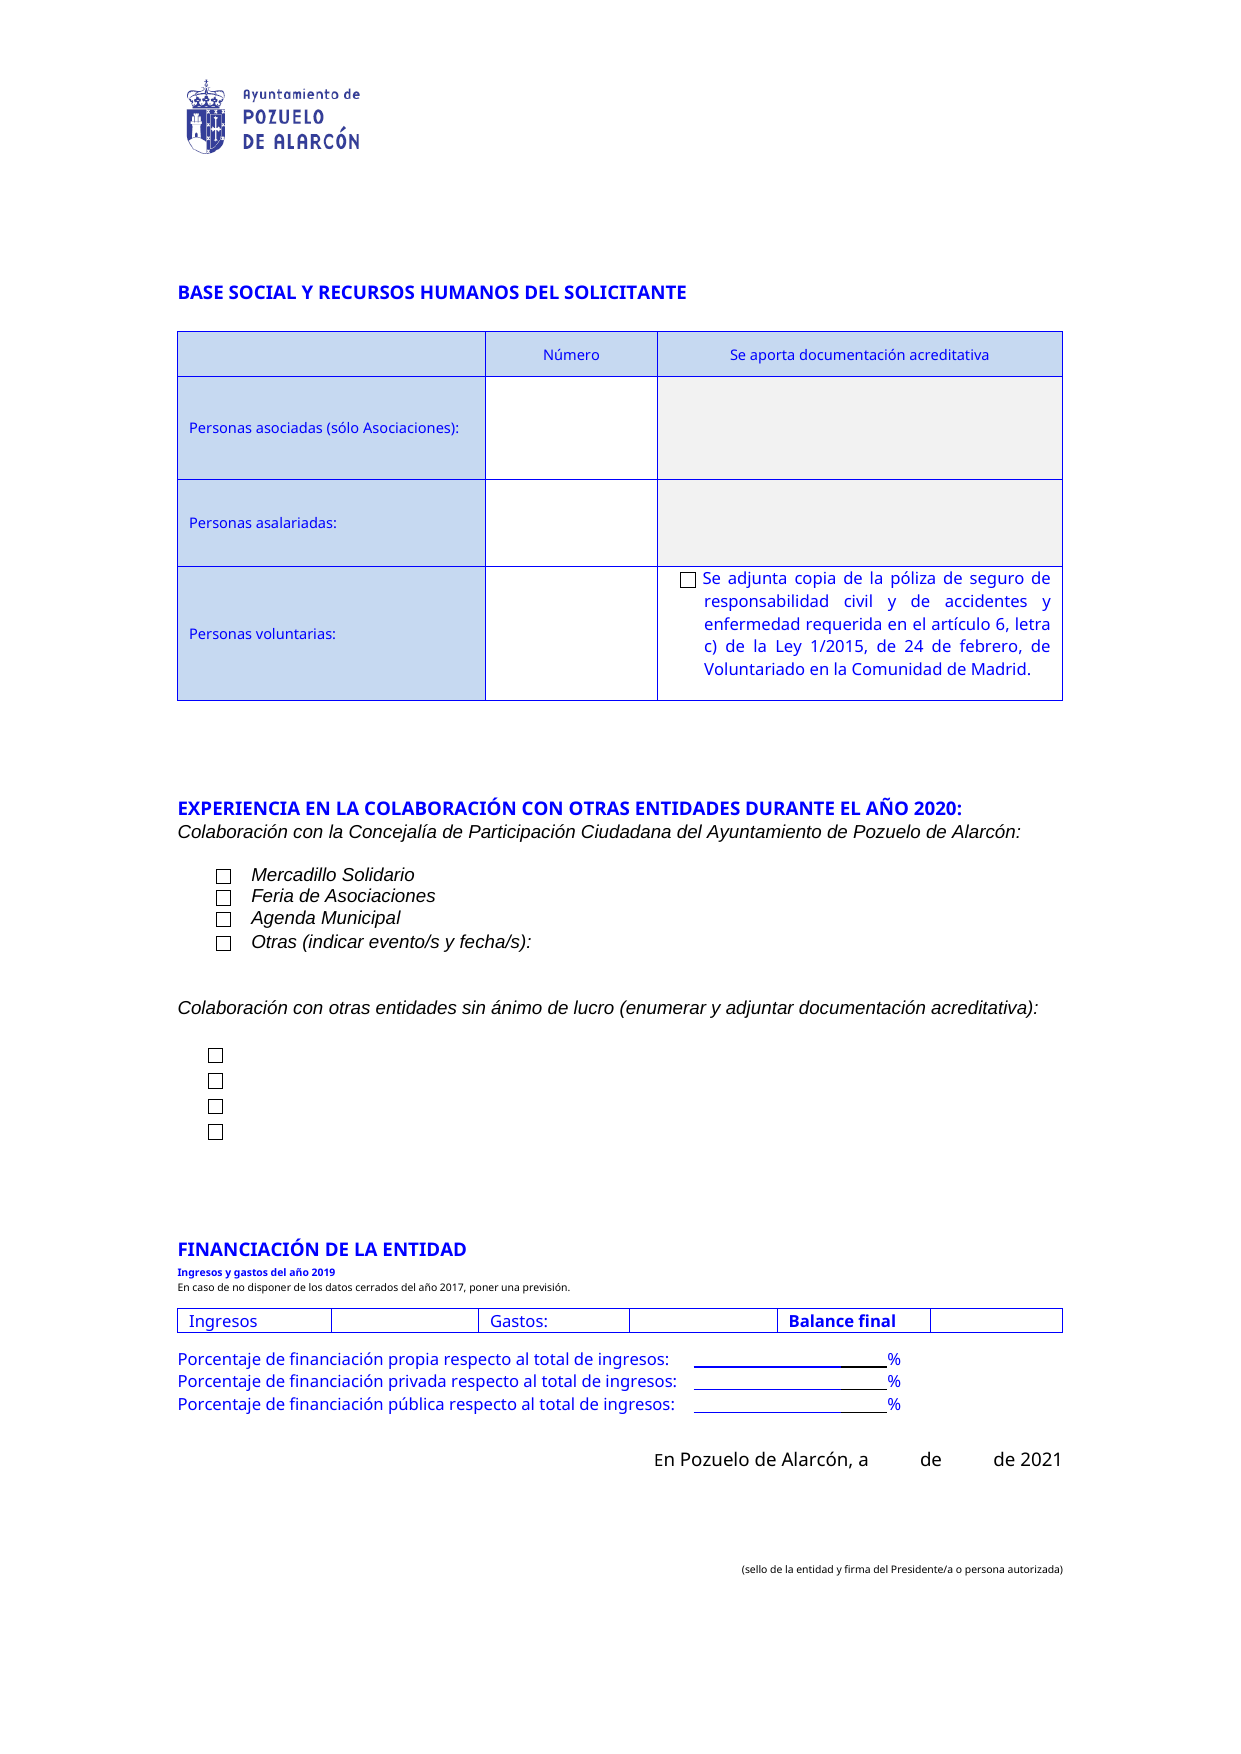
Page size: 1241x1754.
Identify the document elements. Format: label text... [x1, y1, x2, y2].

table_header Gastos: [479, 1309, 629, 1332]
text Colaboración con la Concejalía de Participación Ciudadana del Ayuntamiento de Pozuelo de Alarcón: [177, 821, 1063, 842]
table_header Número [486, 332, 657, 376]
text Feria de Asociaciones [215, 885, 1063, 907]
text FINANCIACIÓN DE LA ENTIDAD [177, 1236, 1063, 1262]
table_header [630, 1309, 777, 1332]
table_header [178, 332, 485, 376]
text BASE SOCIAL Y RECURSOS HUMANOS DEL SOLICITANTE [177, 279, 1063, 305]
text Agenda Municipal [215, 907, 1063, 928]
text EXPERIENCIA EN LA COLABORACIÓN CON OTRAS ENTIDADES DURANTE EL AÑO 2020: [177, 795, 1063, 821]
table_cell Se adjunta copia de la póliza de seguro de responsabilidad civil y de accidentes y enfermedad requerida en el artículo 6, letra c) de la Ley 1/2015, de 24 de febrero, de Voluntariado en la Comunidad de Madrid. [658, 567, 1062, 700]
table_cell Personas asociadas (sólo Asociaciones): [178, 377, 485, 479]
text Otras (indicar evento/s y fecha/s): [215, 928, 1063, 954]
text Mercadillo Solidario [215, 864, 1063, 885]
text Porcentaje de financiación privada respecto al total de ingresos: % [177, 1370, 1063, 1392]
table_cell [486, 377, 657, 479]
text Ingresos y gastos del año 2019 [177, 1266, 1063, 1280]
table_cell [486, 567, 657, 700]
table_cell Personas asalariadas: [178, 480, 485, 566]
text (sello de la entidad y firma del Presidente/a o persona autorizada) [177, 1563, 1063, 1577]
picture [177, 73, 372, 166]
table_cell Personas voluntarias: [178, 567, 485, 700]
table_cell [658, 377, 1062, 479]
table_cell [658, 480, 1062, 566]
table_cell [486, 480, 657, 566]
text Porcentaje de financiación pública respecto al total de ingresos: % [177, 1392, 1063, 1415]
text En caso de no disponer de los datos cerrados del año 2017, poner una previsión. [177, 1280, 1063, 1294]
table_header Ingresos [178, 1309, 331, 1332]
table_header [332, 1309, 478, 1332]
table_header Se aporta documentación acreditativa [658, 332, 1062, 376]
text En Pozuelo de Alarcón, a de de 2021 [177, 1446, 1063, 1472]
table_header [931, 1309, 1062, 1332]
text Porcentaje de financiación propia respecto al total de ingresos: % [177, 1347, 1063, 1370]
text Colaboración con otras entidades sin ánimo de lucro (enumerar y adjuntar documentación acreditativa): [177, 997, 1063, 1018]
table_header Balance final [778, 1309, 930, 1332]
